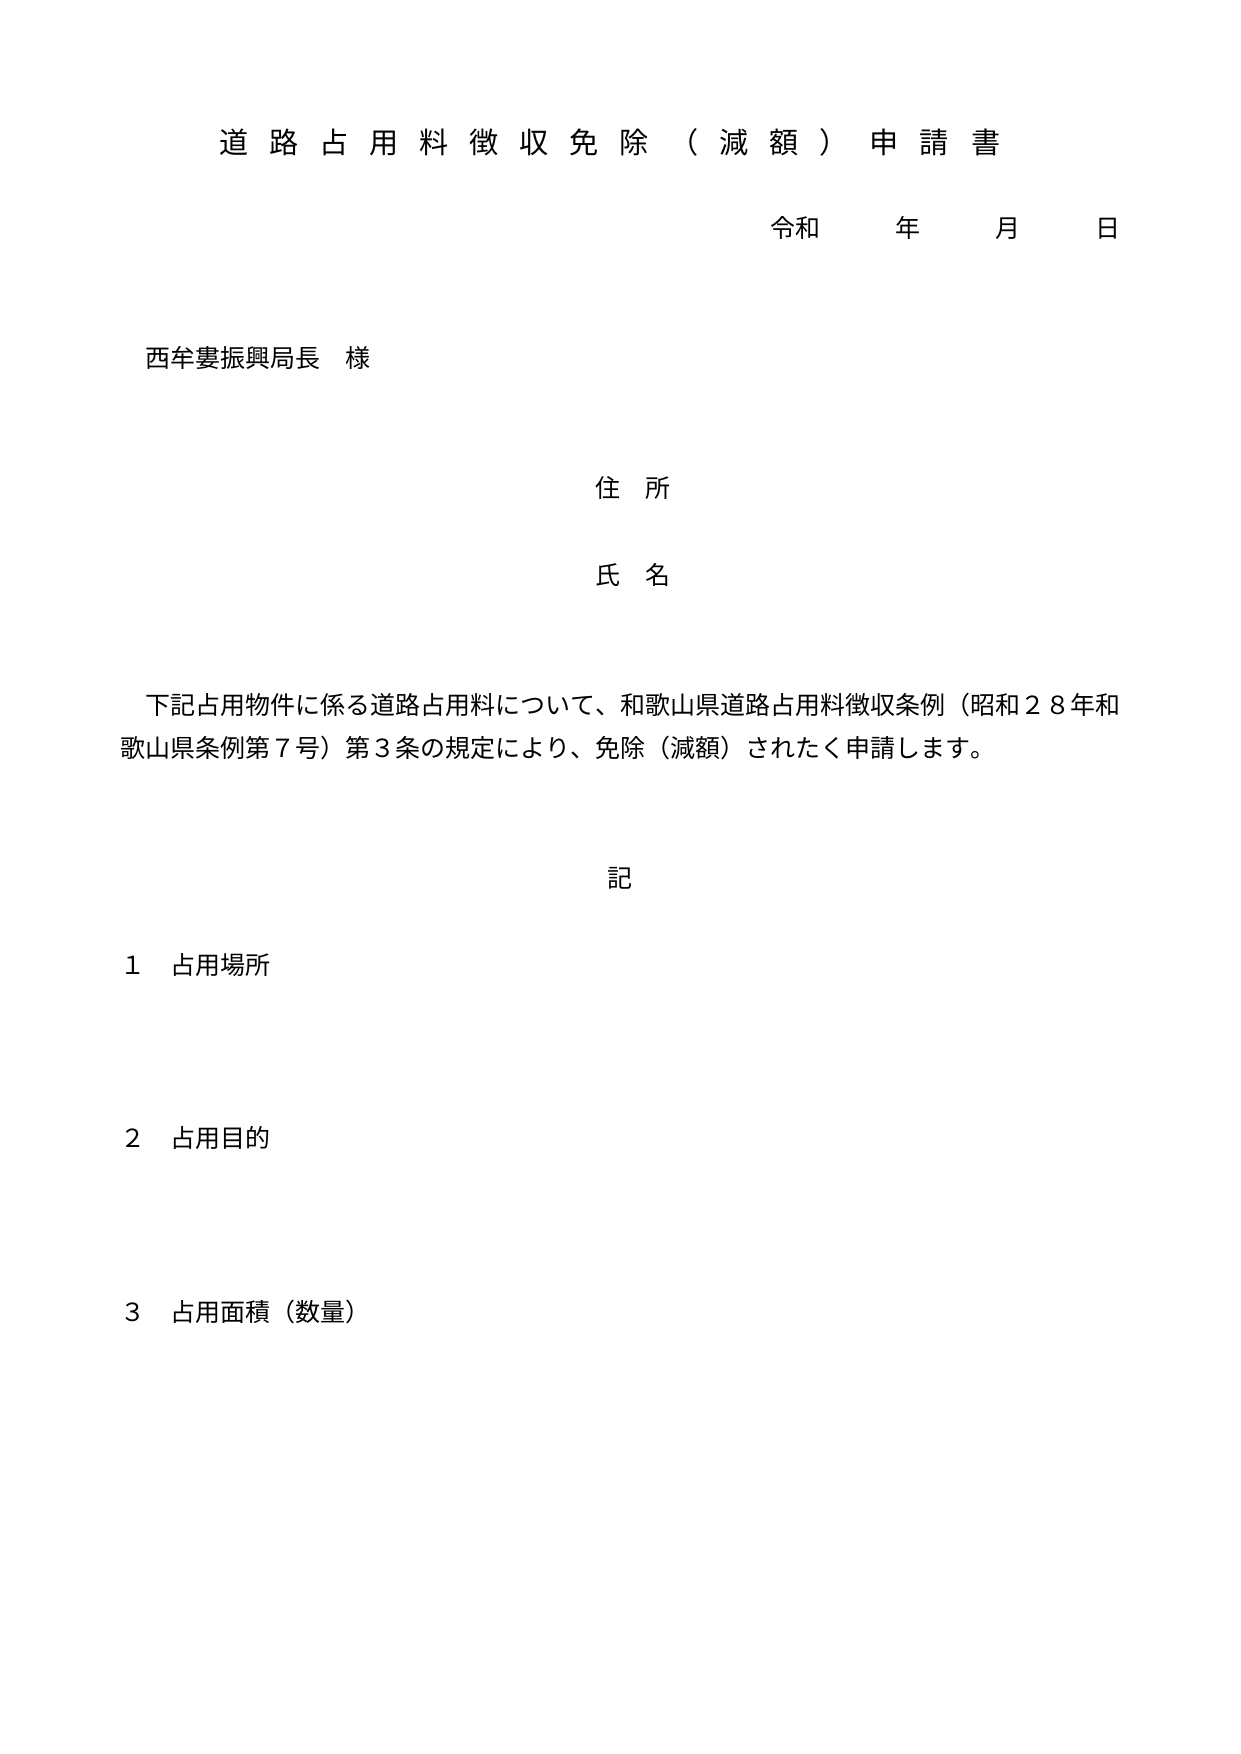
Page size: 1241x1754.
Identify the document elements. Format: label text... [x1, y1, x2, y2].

text 道路占用料徴収免除（減額）申請書 [120, 119, 1120, 162]
text １ 占用場所 [120, 942, 1120, 985]
text ３ 占用面積（数量） [120, 1289, 1120, 1332]
text 西牟婁振興局長 様 [120, 335, 1120, 379]
text 住 所 [120, 465, 1120, 509]
subtitle 記 [120, 855, 1120, 899]
text ２ 占用目的 [120, 1115, 1120, 1159]
text 下記占用物件に係る道路占用料について、和歌山県道路占用料徴収条例（昭和２８年和歌山県条例第７号）第３条の規定により、免除（減額）されたく申請します。 [120, 682, 1120, 769]
text 氏 名 [120, 552, 1120, 595]
text 令和 年 月 日 [120, 205, 1120, 249]
